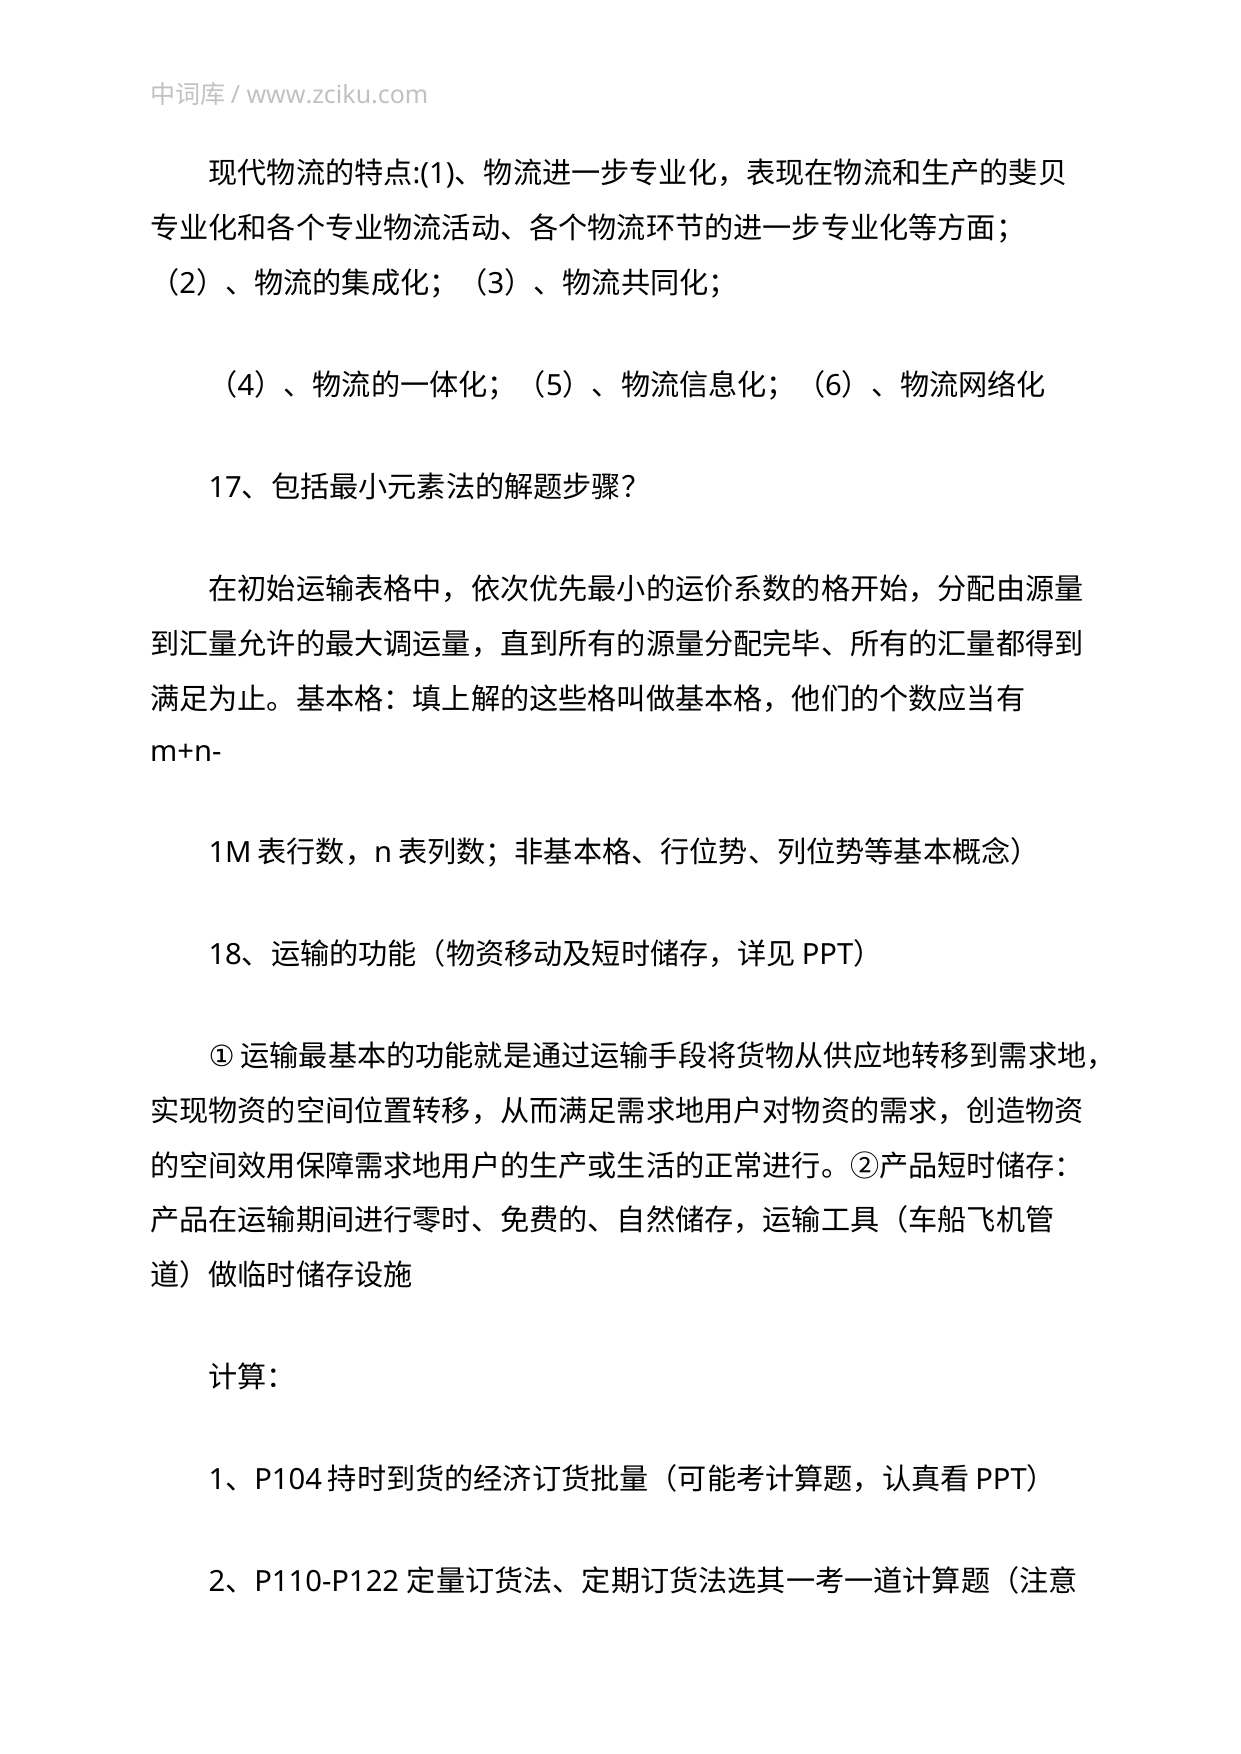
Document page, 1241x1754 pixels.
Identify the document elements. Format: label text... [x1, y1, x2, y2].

text 现代物流的特点:(1)、物流进一步专业化，表现在物流和生产的斐贝专业化和各个专业物流活动、各个物流环节的进一步专业化等方面；（2）、物流的集成化；（3）、物流共同化； [150, 150, 1090, 302]
text 17、包括最小元素法的解题步骤？ [150, 464, 1090, 506]
text （4）、物流的一体化；（5）、物流信息化；（6）、物流网络化 [150, 362, 1090, 404]
text 1、P104持时到货的经济订货批量（可能考计算题，认真看PPT） [150, 1455, 1090, 1498]
text ①运输最基本的功能就是通过运输手段将货物从供应地转移到需求地，实现物资的空间位置转移，从而满足需求地用户对物资的需求，创造物资的空间效用保障需求地用户的生产或生活的正常进行。②产品短时储存：产品在运输期间进行零时、免费的、自然储存，运输工具（车船飞机管道）做临时储存设施 [150, 1032, 1090, 1294]
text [150, 1557, 1090, 1600]
text 计算： [150, 1354, 1090, 1396]
text 18、运输的功能（物资移动及短时储存，详见PPT） [150, 930, 1090, 973]
text 1M表行数，n表列数；非基本格、行位势、列位势等基本概念） [150, 828, 1090, 871]
text 在初始运输表格中，依次优先最小的运价系数的格开始，分配由源量到汇量允许的最大调运量，直到所有的源量分配完毕、所有的汇量都得到满足为止。基本格：填上解的这些格叫做基本格，他们的个数应当有m+n- [150, 566, 1090, 769]
